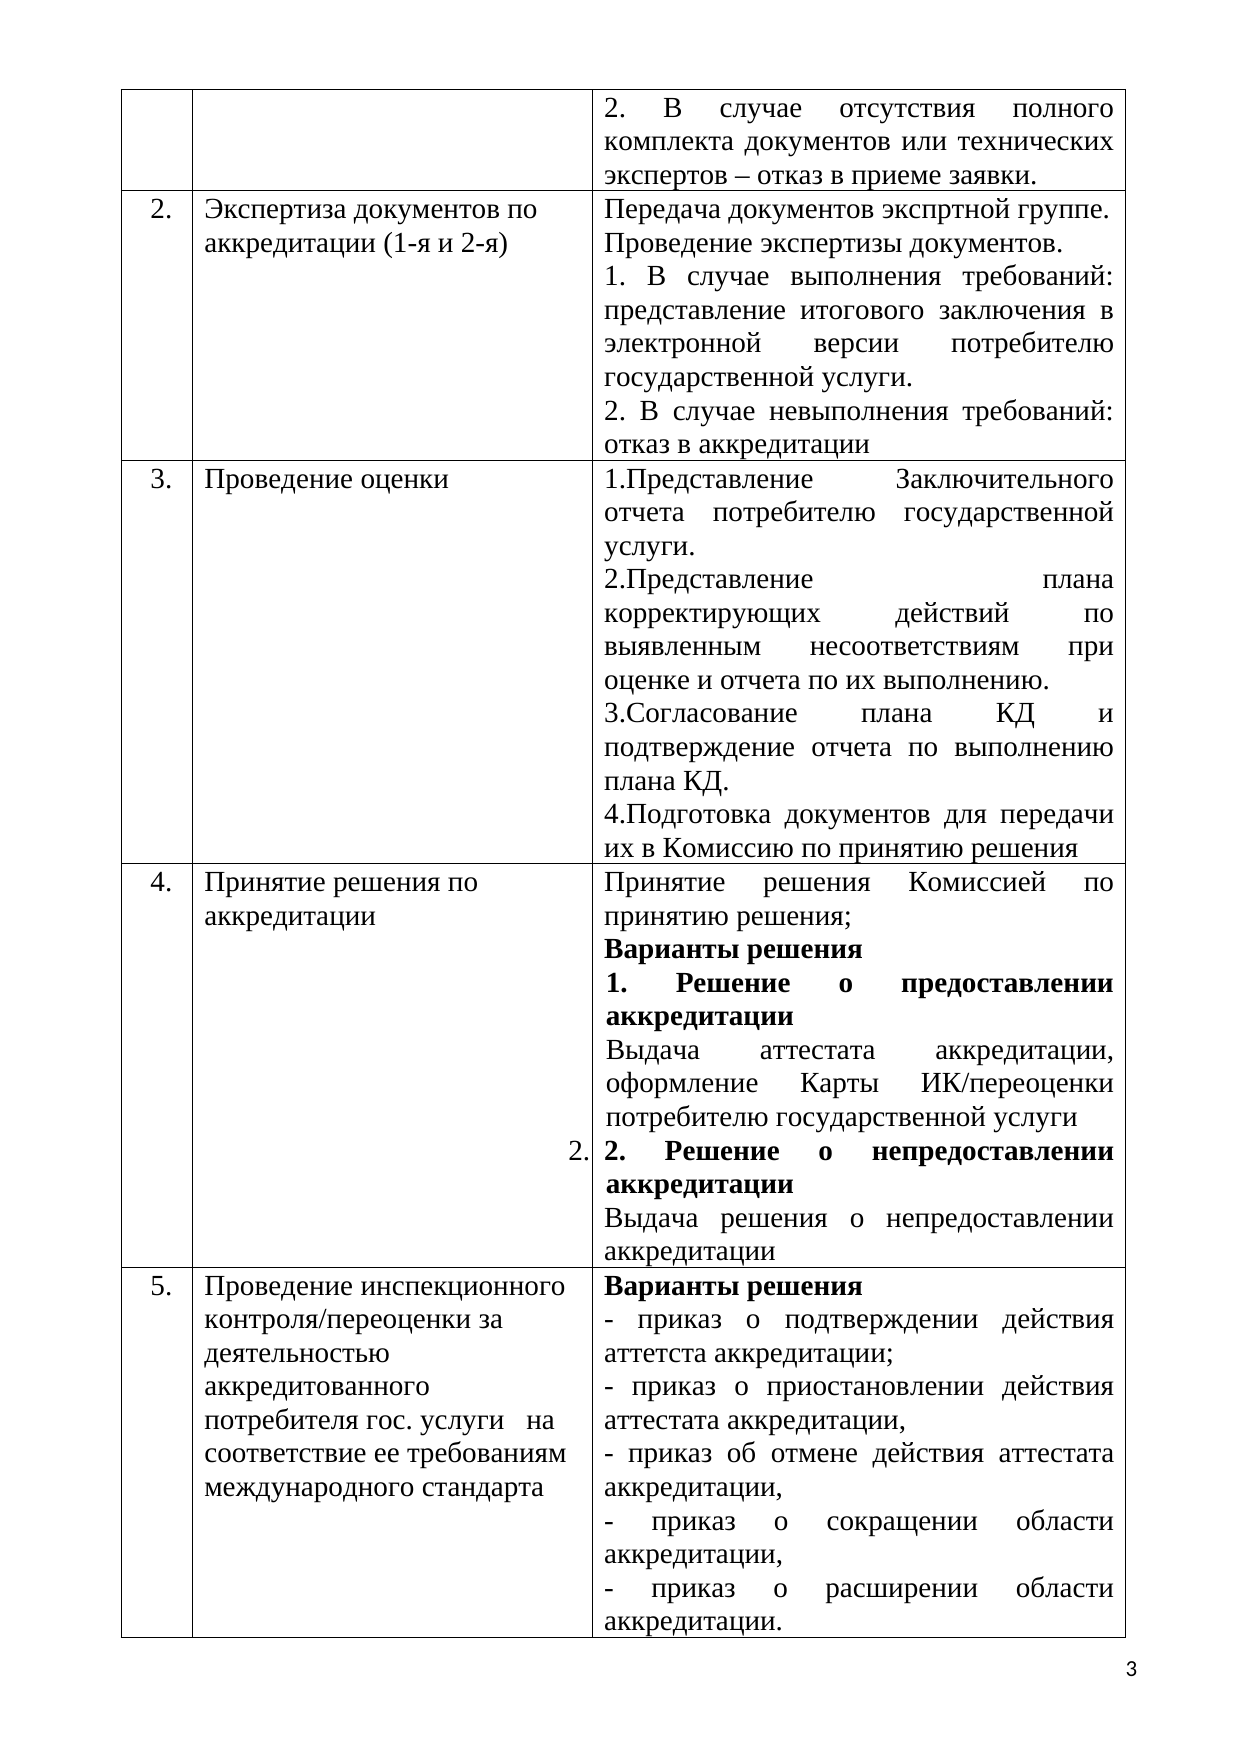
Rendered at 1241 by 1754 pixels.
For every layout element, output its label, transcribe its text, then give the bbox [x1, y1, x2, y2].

table_cell [122, 864, 192, 1267]
table_cell Проведение оценки [193, 461, 592, 863]
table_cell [193, 90, 592, 190]
table_cell Передача документов экспртной группе. Проведение экспертизы документов. 1. В случае выполнения требований: представление итогового заключения в электронной версии потребителю государственной услуги. 2. В случае невыполнения требований: отказ в аккредитации [593, 191, 1125, 460]
table_cell [122, 461, 192, 863]
table_cell [122, 1268, 192, 1637]
table_cell Принятие решения Комиссией по принятию решения; Варианты решения 1. Решение о предоставлении аккредитации Выдача аттестата аккредитации, оформление Карты ИК/переоценки потребителю государственной услуги 2. Решение о непредоставлении аккредитации Выдача решения о непредоставлении аккредитации [593, 864, 1125, 1267]
table_cell [122, 90, 192, 190]
table_cell Экспертиза документов по аккредитации (1-я и 2-я) [193, 191, 592, 460]
table_cell 1.Представление Заключительного отчета потребителю государственной услуги. 2.Представление плана корректирующих действий по выявленным несоответствиям при оценке и отчета по их выполнению. 3.Согласование плана КД и подтверждение отчета по выполнению плана КД. 4.Подготовка документов для передачи их в Комиссию по принятию решения [593, 461, 1125, 863]
table_cell Варианты решения - приказ о подтверждении действия аттетста аккредитации; - приказ о приостановлении действия аттестата аккредитации, - приказ об отмене действия аттестата аккредитации, - приказ о сокращении области аккредитации, - приказ о расширении области аккредитации. [593, 1268, 1125, 1637]
table_cell Принятие решения по аккредитации [193, 864, 592, 1267]
table_cell Проведение инспекционного контроля/переоценки за деятельностью аккредитованного потребителя гос. услуги на соответствие ее требованиям международного стандарта [193, 1268, 592, 1637]
table_cell [122, 191, 192, 460]
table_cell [593, 90, 1125, 190]
